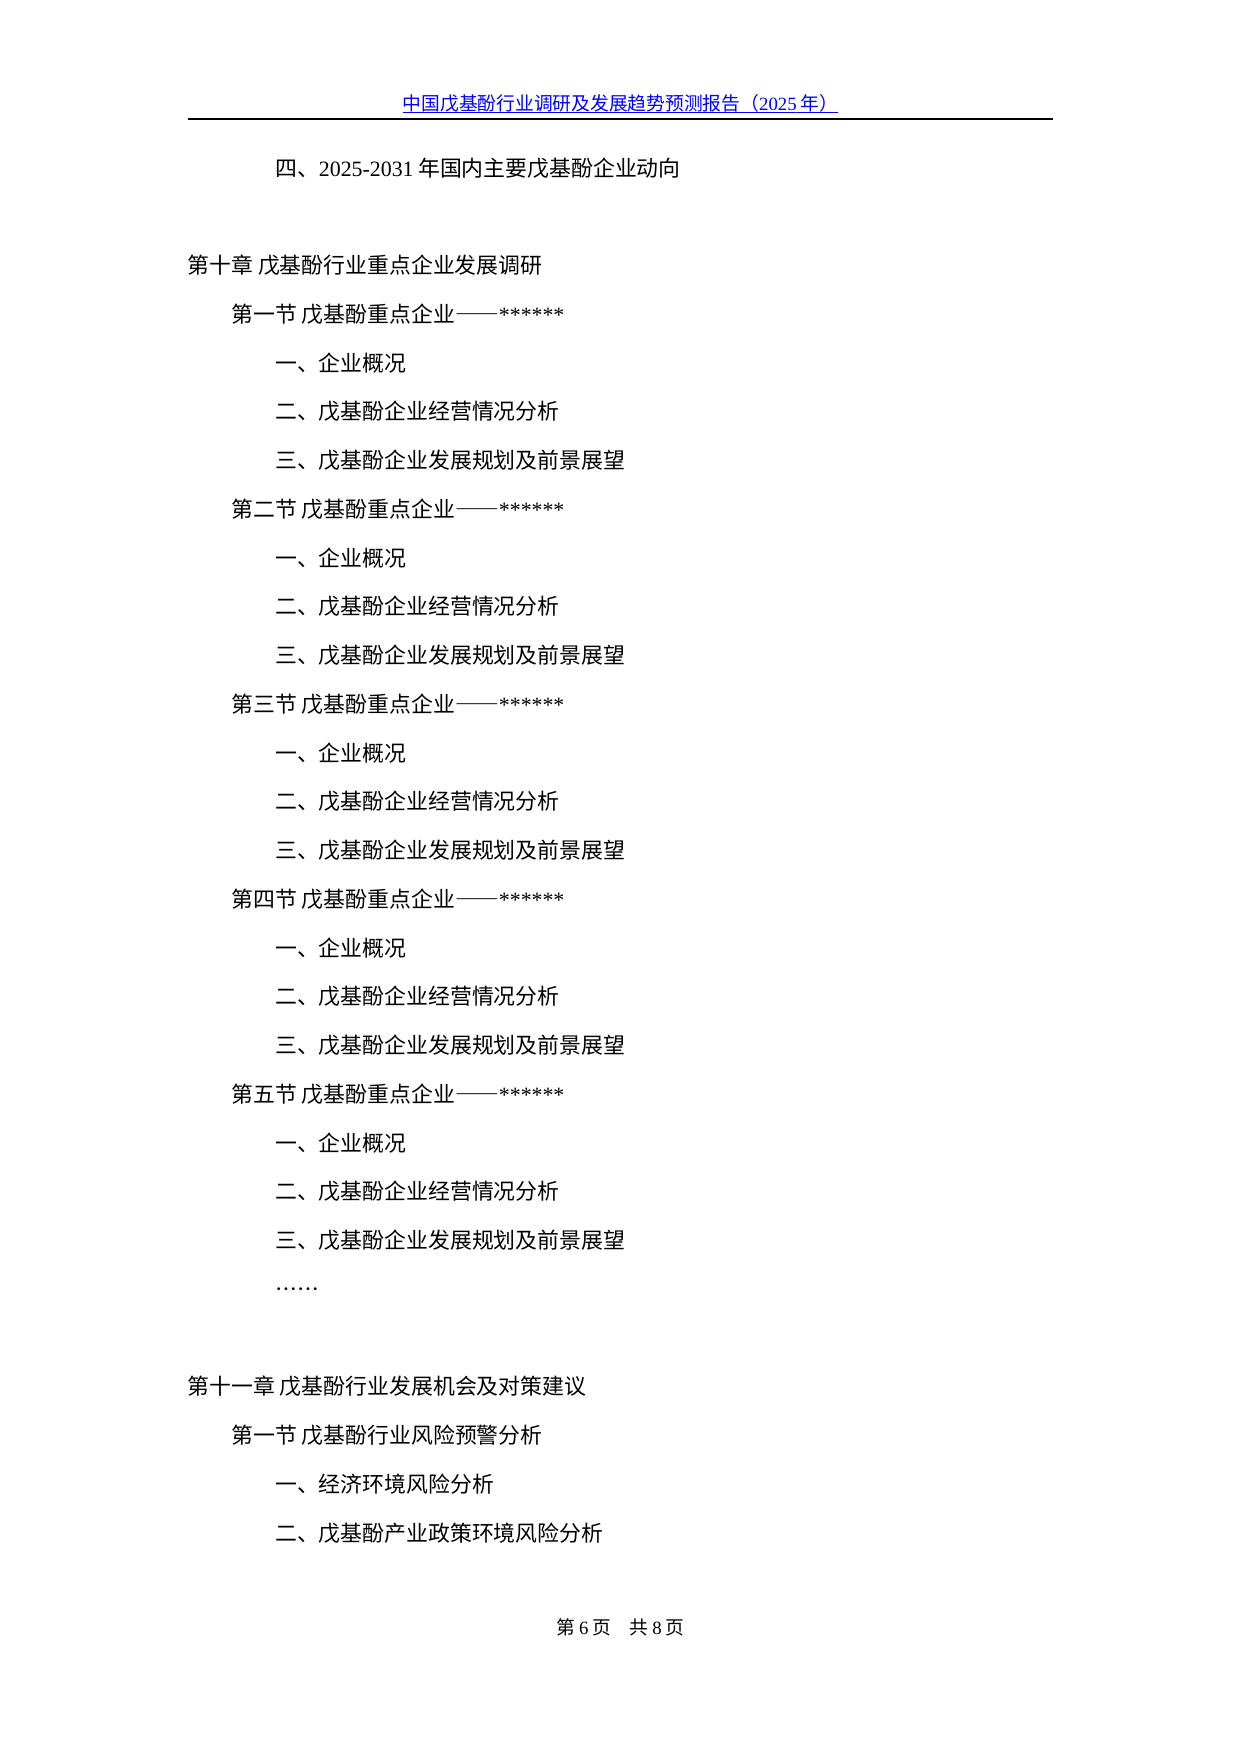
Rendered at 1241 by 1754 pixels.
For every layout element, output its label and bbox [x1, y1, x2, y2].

text [187, 150, 1053, 1548]
